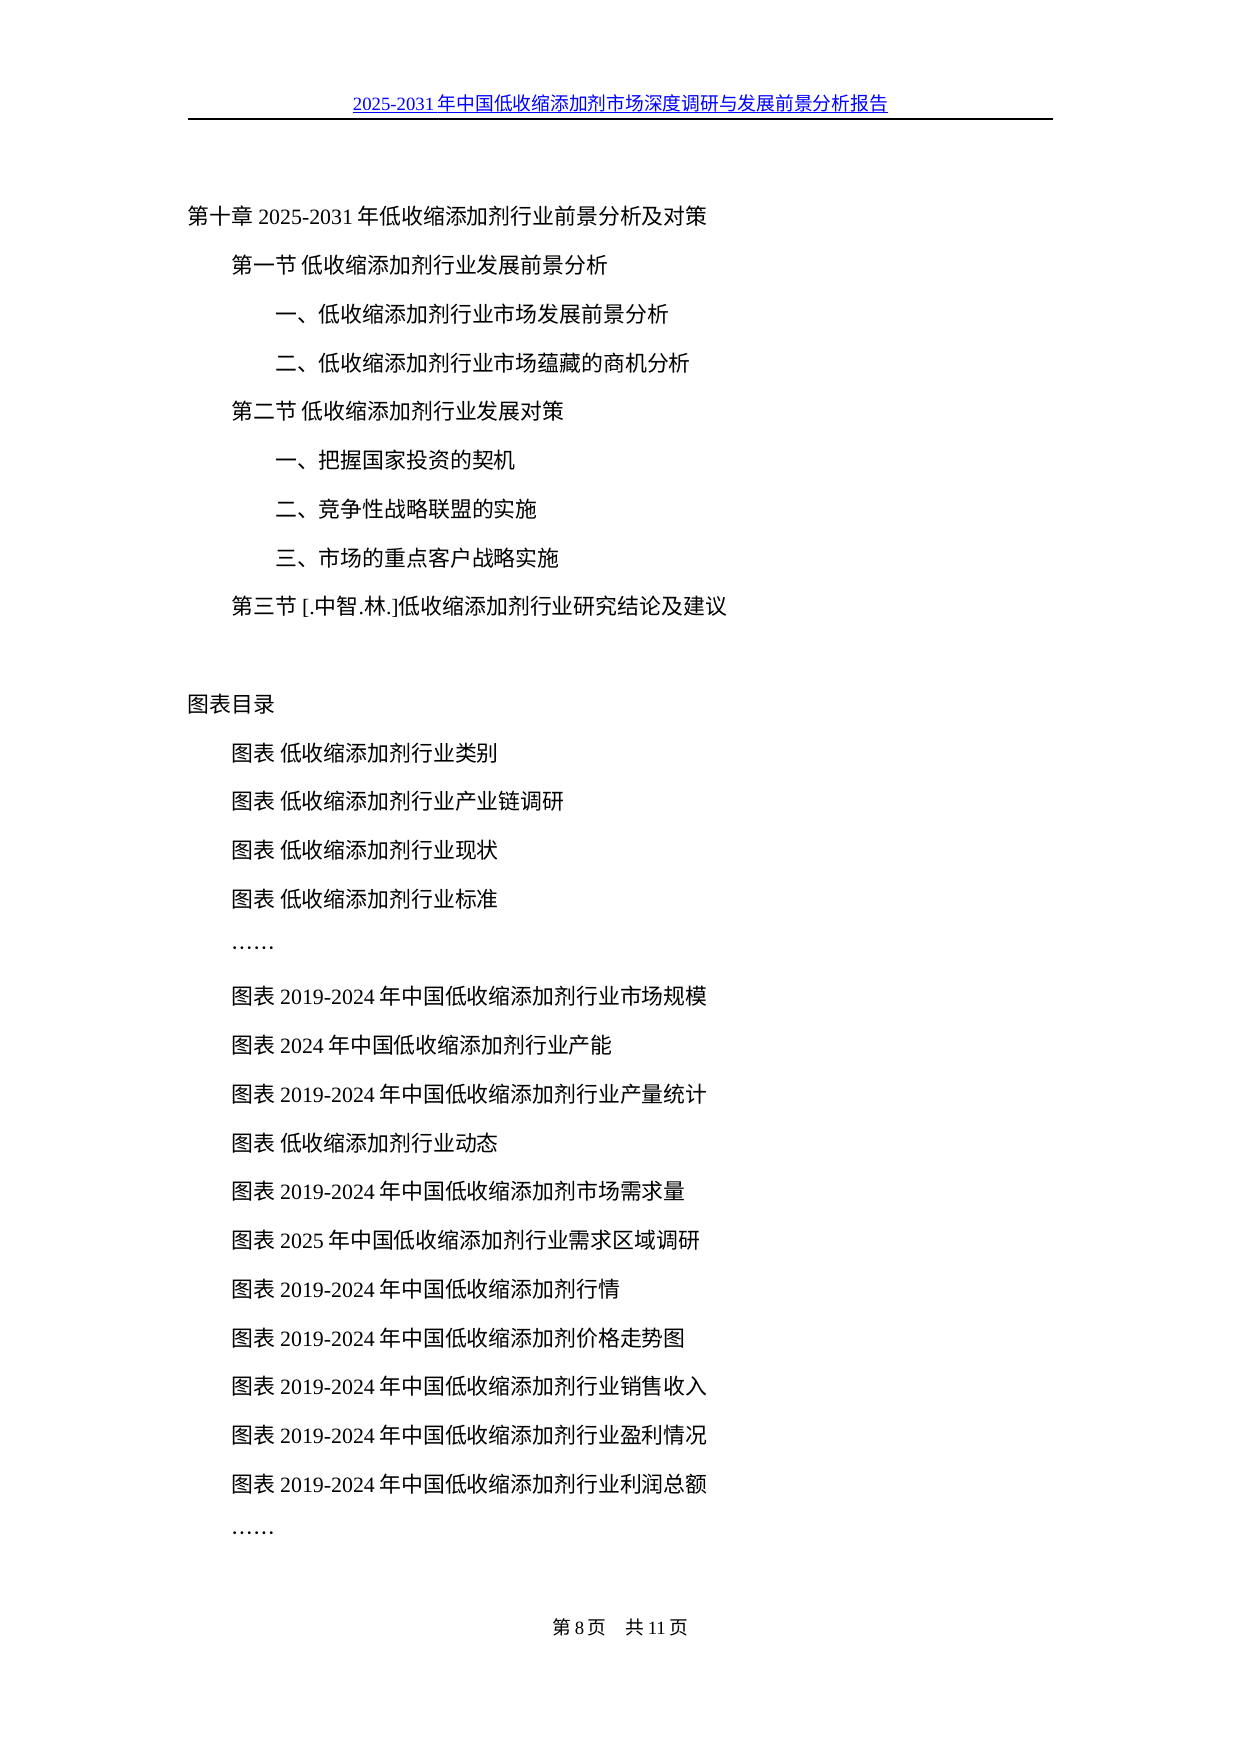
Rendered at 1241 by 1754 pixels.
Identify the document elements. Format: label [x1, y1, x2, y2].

text [187, 150, 1053, 1548]
